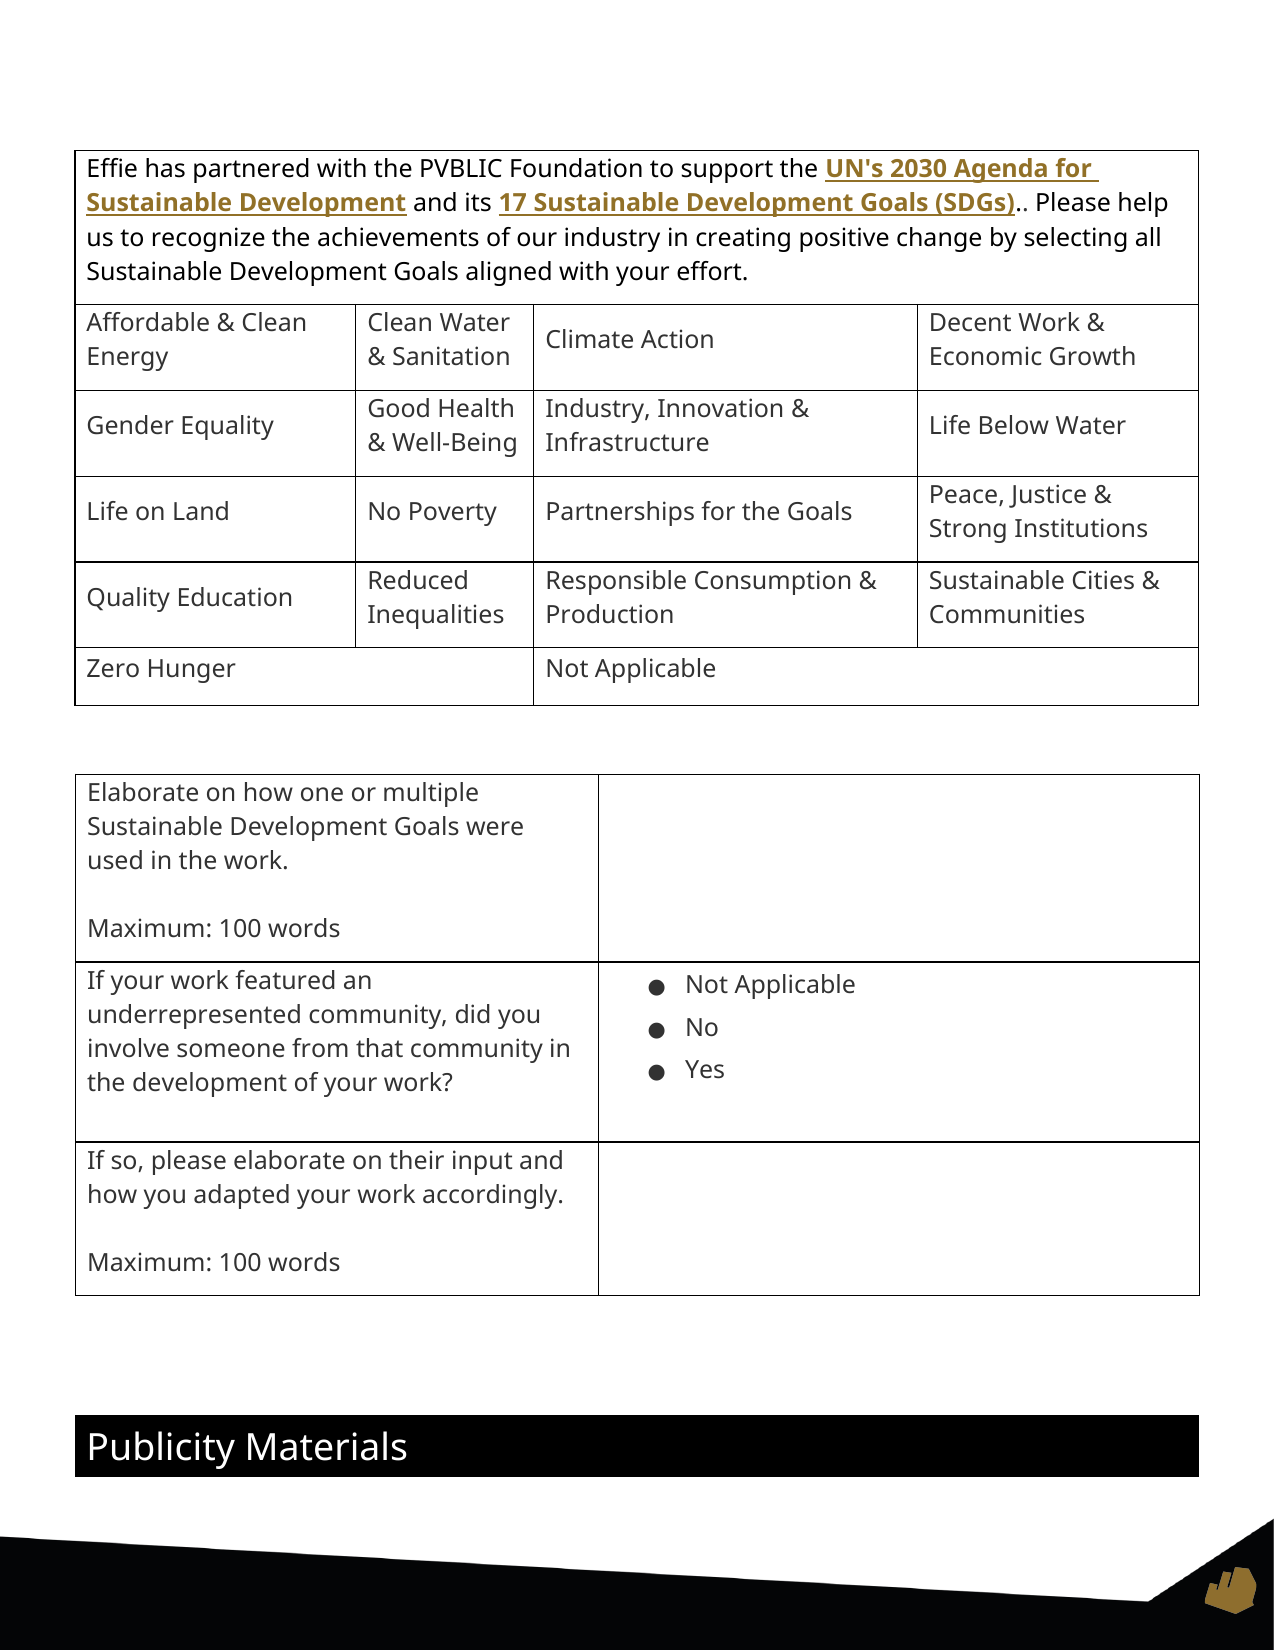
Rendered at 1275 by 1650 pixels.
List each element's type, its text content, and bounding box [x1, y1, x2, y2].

table_cell Climate Action [534, 305, 917, 390]
table_cell Life on Land [76, 477, 355, 561]
table_cell Sustainable Cities & Communities [918, 563, 1198, 647]
table_cell Peace, Justice & Strong Institutions [918, 477, 1198, 561]
table_cell Reduced Inequalities [356, 563, 533, 647]
table_cell Life Below Water [918, 391, 1198, 476]
table_cell Not Applicable No Yes [599, 963, 1199, 1141]
picture [0, 1518, 1274, 1650]
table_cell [76, 151, 1198, 304]
table_cell If so, please elaborate on their input and how you adapted your work accordingly. Maximum: 100 words [76, 1143, 598, 1295]
table_cell Quality Education [76, 563, 355, 647]
table_cell No Poverty [356, 477, 533, 561]
table_cell Industry, Innovation & Infrastructure [534, 391, 917, 476]
table_cell Decent Work & Economic Growth [918, 305, 1198, 390]
table_cell Gender Equality [76, 391, 355, 476]
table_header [75, 1415, 1199, 1477]
table_cell [599, 1143, 1199, 1295]
table_cell Good Health & Well-Being [356, 391, 533, 476]
table_cell Responsible Consumption & Production [534, 563, 917, 647]
table_header Elaborate on how one or multiple Sustainable Development Goals were used in the work. Maximum: 100 words [76, 775, 598, 961]
table_cell Affordable & Clean Energy [76, 305, 355, 390]
table_header [599, 775, 1199, 961]
table_cell If your work featured an underrepresented community, did you involve someone from that community in the development of your work? [76, 963, 598, 1141]
table_cell Partnerships for the Goals [534, 477, 917, 561]
table_cell Zero Hunger [76, 648, 533, 705]
table_cell Clean Water & Sanitation [356, 305, 533, 390]
table_cell Not Applicable [534, 648, 1198, 705]
